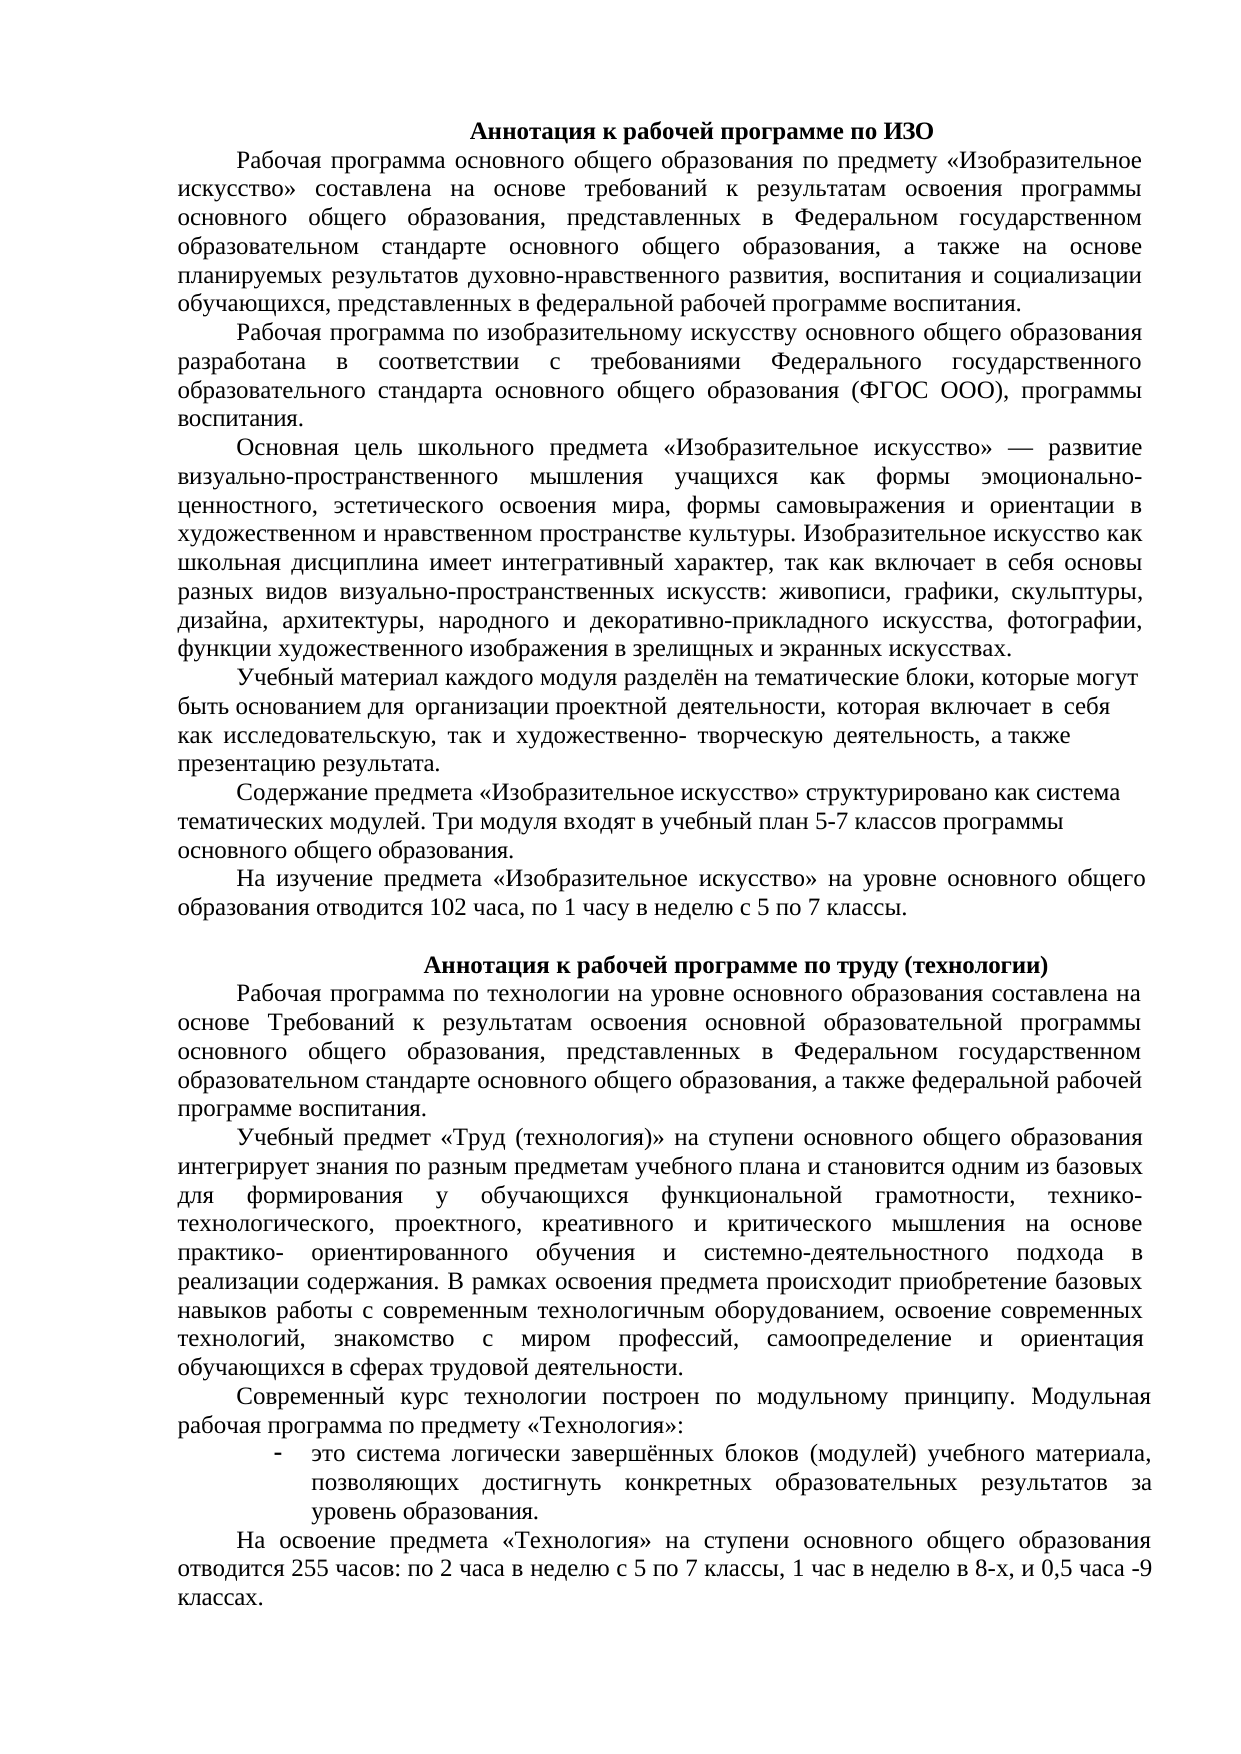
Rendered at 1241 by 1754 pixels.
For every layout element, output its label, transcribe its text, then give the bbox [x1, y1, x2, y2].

text Рабочая программа основного общего образования по предмету «Изобразительное искусство» составлена на основе требований к результатам освоения программы основного общего образования, представленных в Федеральном государственном образовательном стандарте основного общего образования, а также на основе планируемых результатов духовно-нравственного развития, воспитания и социализации обучающихся, представленных в федеральной рабочей программе воспитания. [177, 145, 1143, 317]
text Современный курс технологии построен по модульному принципу. Модульная рабочая программа по предмету «Технология»: [177, 1381, 1152, 1438]
text Содержание предмета «Изобразительное искусство» структурировано как система тематических модулей. Три модуля входят в учебный план 5-7 классов программы [177, 777, 1163, 835]
text Учебный предмет «Труд (технология)» на ступени основного общего образования интегрирует знания по разным предметам учебного плана и становится одним из базовых для формирования у обучающихся функциональной грамотности, технико- технологического, проектного, креативного и критического мышления на основе практико- ориентированного обучения и системно-деятельностного подхода в реализации содержания. В рамках освоения предмета происходит приобретение базовых навыков работы с современным технологичным оборудованием, освоение современных технологий, знакомство с миром профессий, самоопределение и ориентация обучающихся в сферах трудовой деятельности. [177, 1122, 1143, 1381]
text Основная цель школьного предмета «Изобразительное искусство» — развитие визуально-пространственного мышления учащихся как формы эмоционально- ценностного, эстетического освоения мира, формы самовыражения и ориентации в художественном и нравственном пространстве культуры. Изобразительное искусство как школьная дисциплина имеет интегративный характер, так как включает в себя основы разных видов визуально-пространственных искусств: живописи, графики, скульптуры, дизайна, архитектуры, народного и декоративно-прикладного искусства, фотографии, функции художественного изображения в зрелищных и экранных искусствах. [177, 432, 1143, 662]
text Рабочая программа по изобразительному искусству основного общего образования разработана в соответствии с требованиями Федерального государственного образовательного стандарта основного общего образования (ФГОС ООО), программы воспитания. [177, 317, 1143, 432]
text основного общего образования. [177, 835, 1163, 863]
subtitle Аннотация к рабочей программе по ИЗО [469, 116, 1163, 145]
text  это система логически завершённых блоков (модулей) учебного материала, позволяющих достигнуть конкретных образовательных результатов за уровень образования. [274, 1438, 1152, 1525]
text На освоение предмета «Технология» на ступени основного общего образования отводится 255 часов: по 2 часа в неделю с 5 по 7 классы, 1 час в неделю в 8-х, и 0,5 часа -9 классах. [177, 1525, 1152, 1611]
text Рабочая программа по технологии на уровне основного образования составлена на основе Требований к результатам освоения основной образовательной программы основного общего образования, представленных в Федеральном государственном образовательном стандарте основного общего образования, а также федеральной рабочей программе воспитания. [177, 978, 1142, 1122]
text На изучение предмета «Изобразительное искусство» на уровне основного общего образования отводится 102 часа, по 1 часу в неделю с 5 по 7 классы. [177, 863, 1163, 921]
subtitle Аннотация к рабочей программе по труду (технологии) [423, 950, 1163, 978]
text презентацию результата. [177, 748, 1163, 777]
text Учебный материал каждого модуля разделён на тематические блоки, которые могут быть основанием для организации проектной деятельности, которая включает в себя как исследовательскую, так и художественно- творческую деятельность, а также [177, 662, 1143, 748]
